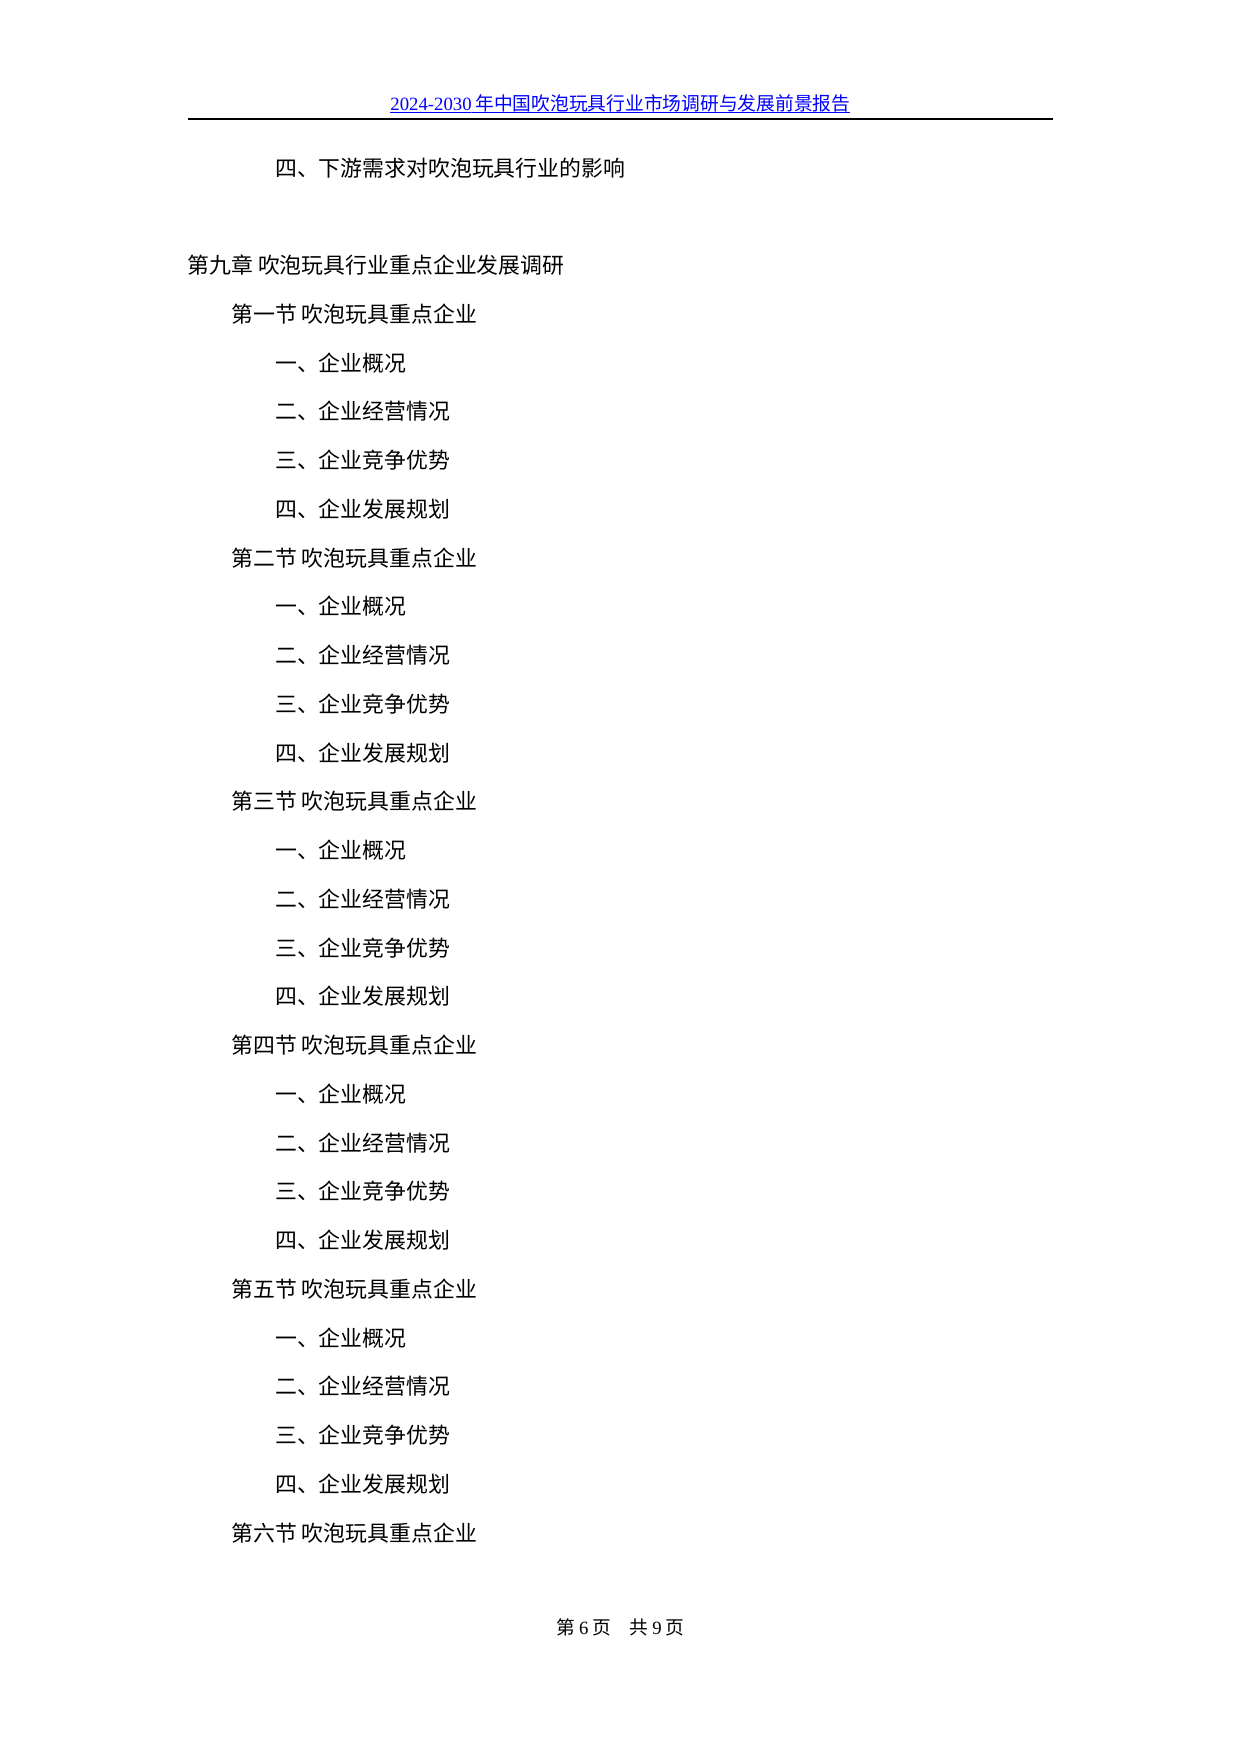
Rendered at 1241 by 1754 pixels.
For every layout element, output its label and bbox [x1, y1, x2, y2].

text [187, 150, 1053, 1548]
